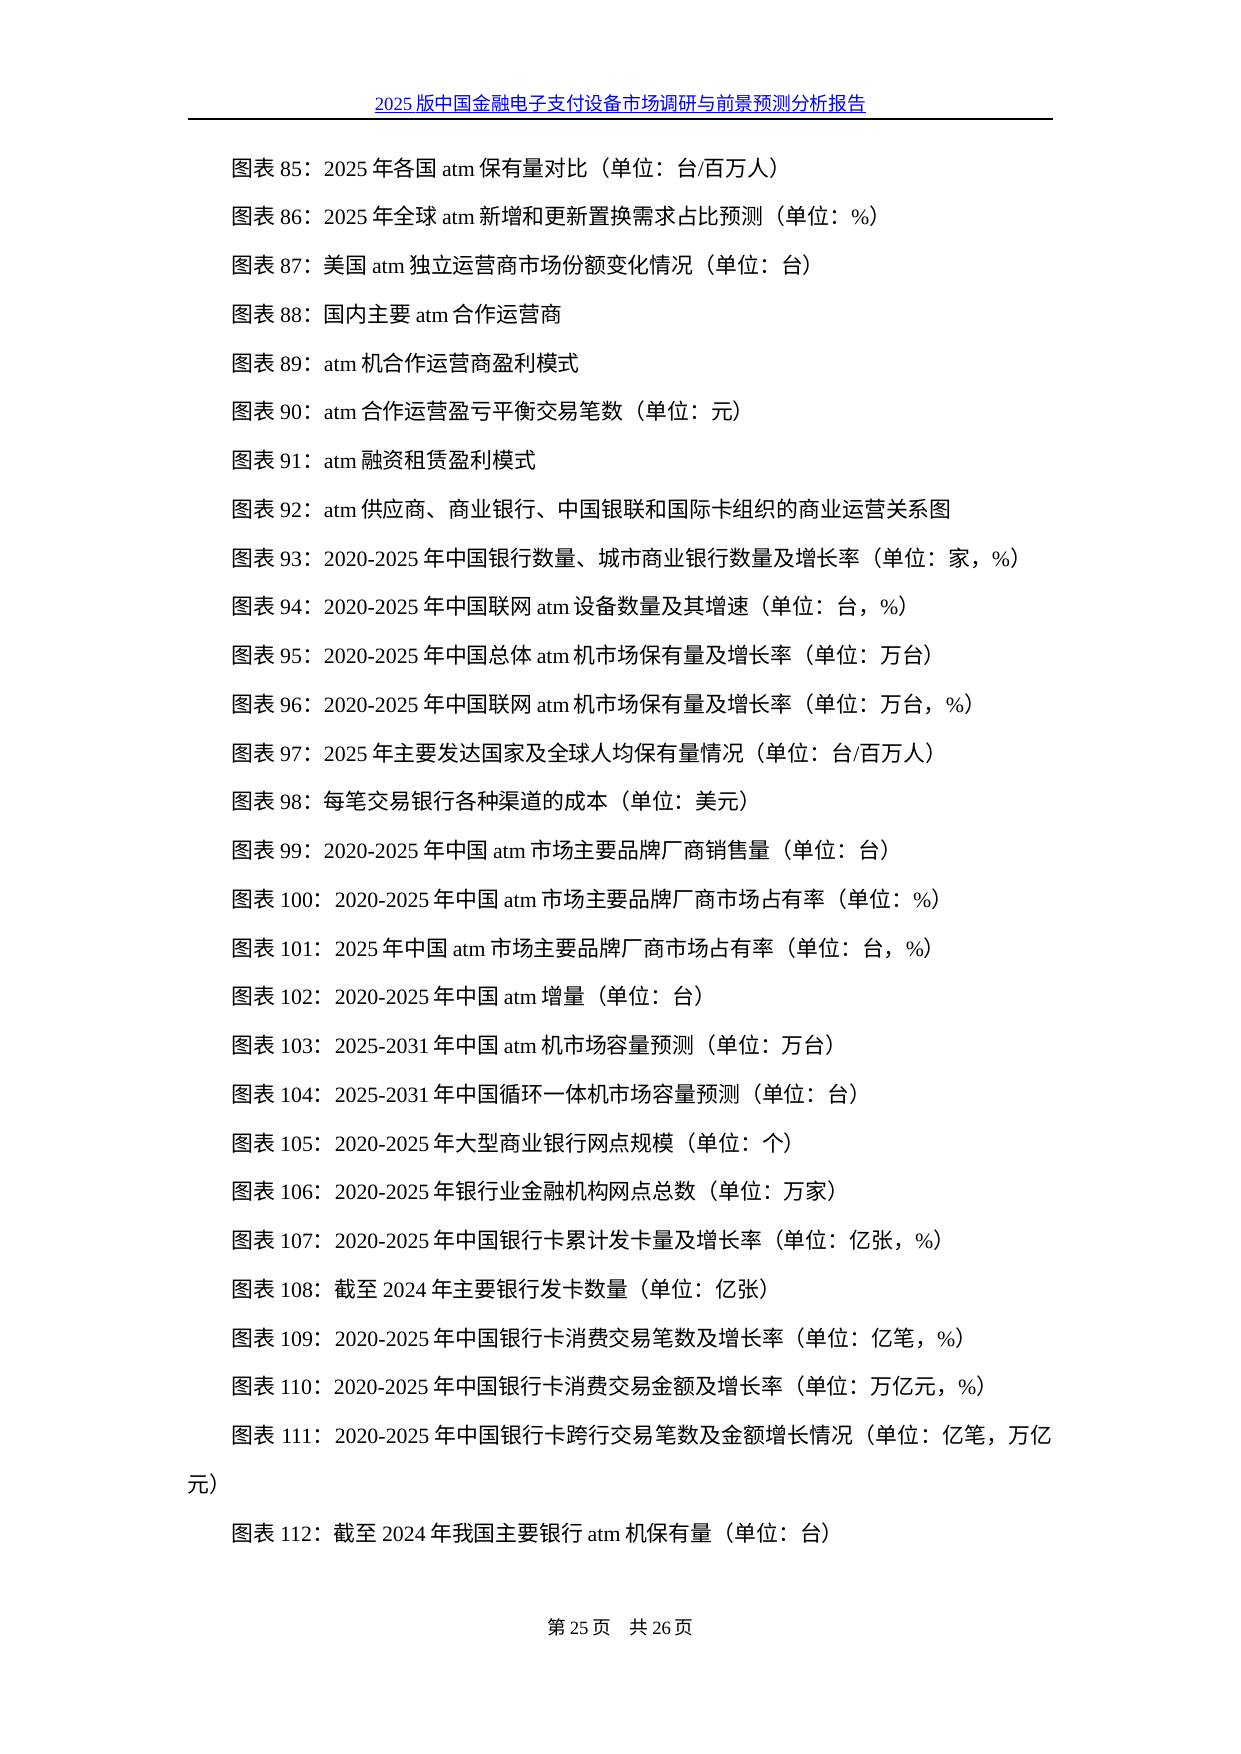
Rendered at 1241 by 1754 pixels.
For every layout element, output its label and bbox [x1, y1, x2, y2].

text [187, 150, 1053, 1548]
